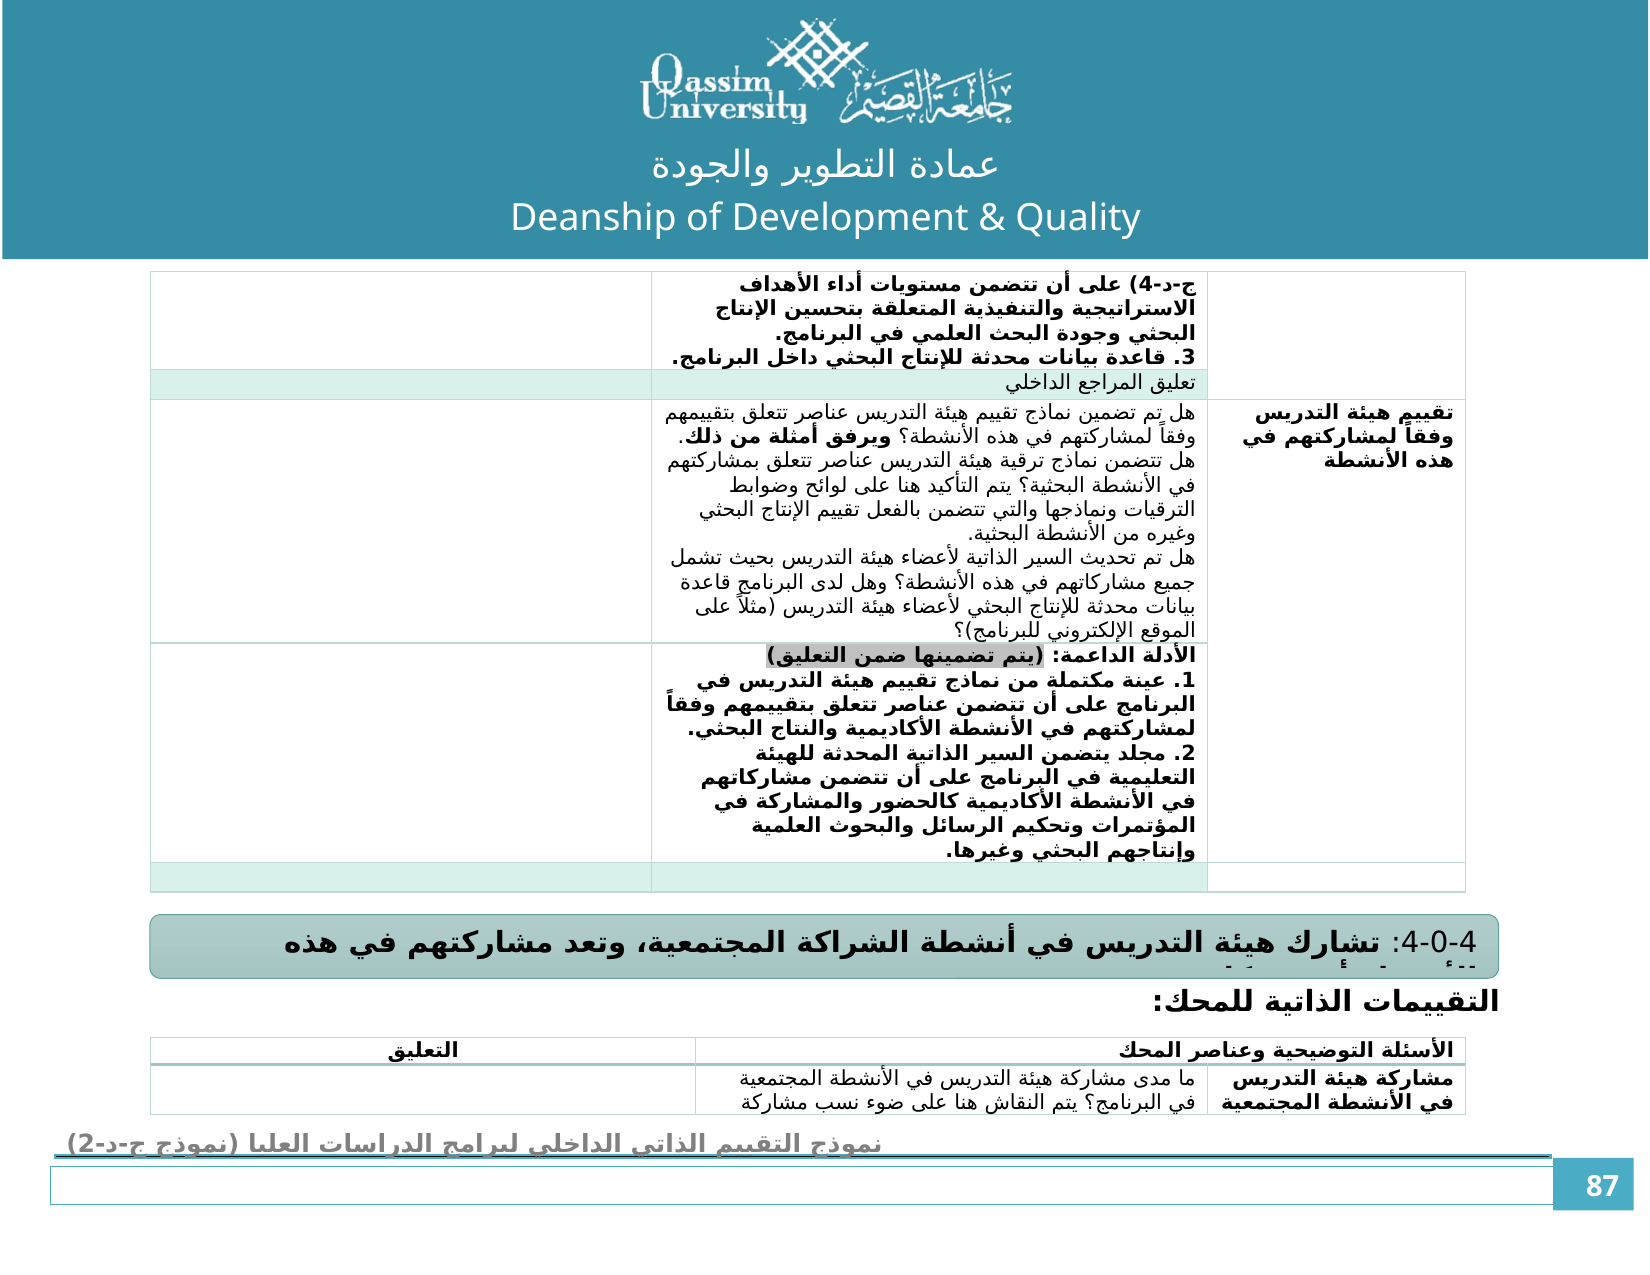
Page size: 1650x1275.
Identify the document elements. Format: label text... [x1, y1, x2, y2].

table_cell الأدلة الداعمة: (يتم تضمينها ضمن التعليق) 1. عينة مكتملة من نماذج تقييم هيئة التدريس في البرنامج على أن تتضمن عناصر تتعلق بتقييمهم وفقاً لمشاركتهم في الأنشطة الأكاديمية والنتاج البحثي. 2. مجلد يتضمن السير الذاتية المحدثة للهيئة التعليمية في البرنامج على أن تتضمن مشاركاتهم في الأنشطة الأكاديمية كالحضور والمشاركة في المؤتمرات وتحكيم الرسائل والبحوث العلمية وإنتاجهم البحثي وغيرها. [652, 644, 1207, 862]
table_header الأسئلة التوضيحية وعناصر المحك [696, 1038, 1465, 1062]
text التقييمات الذاتية للمحك: [150, 984, 1500, 1018]
table_cell [151, 1066, 695, 1114]
table_cell تقييم هيئة التدريس وفقاً لمشاركتهم في هذه الأنشطة [1208, 400, 1465, 862]
table_cell تعليق المراجع الداخلي [652, 370, 1207, 399]
table_header التعليق [151, 1038, 695, 1062]
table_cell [696, 1066, 1207, 1114]
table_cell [151, 272, 651, 369]
table_cell هل تم تضمين نماذج تقييم هيئة التدريس عناصر تتعلق بتقييمهم وفقاً لمشاركتهم في هذه الأنشطة؟ ويرفق أمثلة من ذلك. هل تتضمن نماذج ترقية هيئة التدريس عناصر تتعلق بمشاركتهم في الأنشطة البحثية؟ يتم التأكيد هنا على لوائح وضوابط الترقيات ونماذجها والتي تتضمن بالفعل تقييم الإنتاج البحثي وغيره من الأنشطة البحثية. هل تم تحديث السير الذاتية لأعضاء هيئة التدريس بحيث تشمل جميع مشاركاتهم في هذه الأنشطة؟ وهل لدى البرنامج قاعدة بيانات محدثة للإنتاج البحثي لأعضاء هيئة التدريس (مثلاً على الموقع الإلكتروني للبرنامج)؟ [652, 400, 1207, 642]
table_cell [151, 400, 651, 642]
table_cell [151, 863, 651, 891]
table_cell [652, 863, 1207, 891]
table_cell [151, 370, 651, 399]
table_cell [1208, 1066, 1465, 1114]
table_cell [652, 272, 1207, 369]
table_cell [151, 644, 651, 862]
table_cell [1208, 863, 1465, 891]
